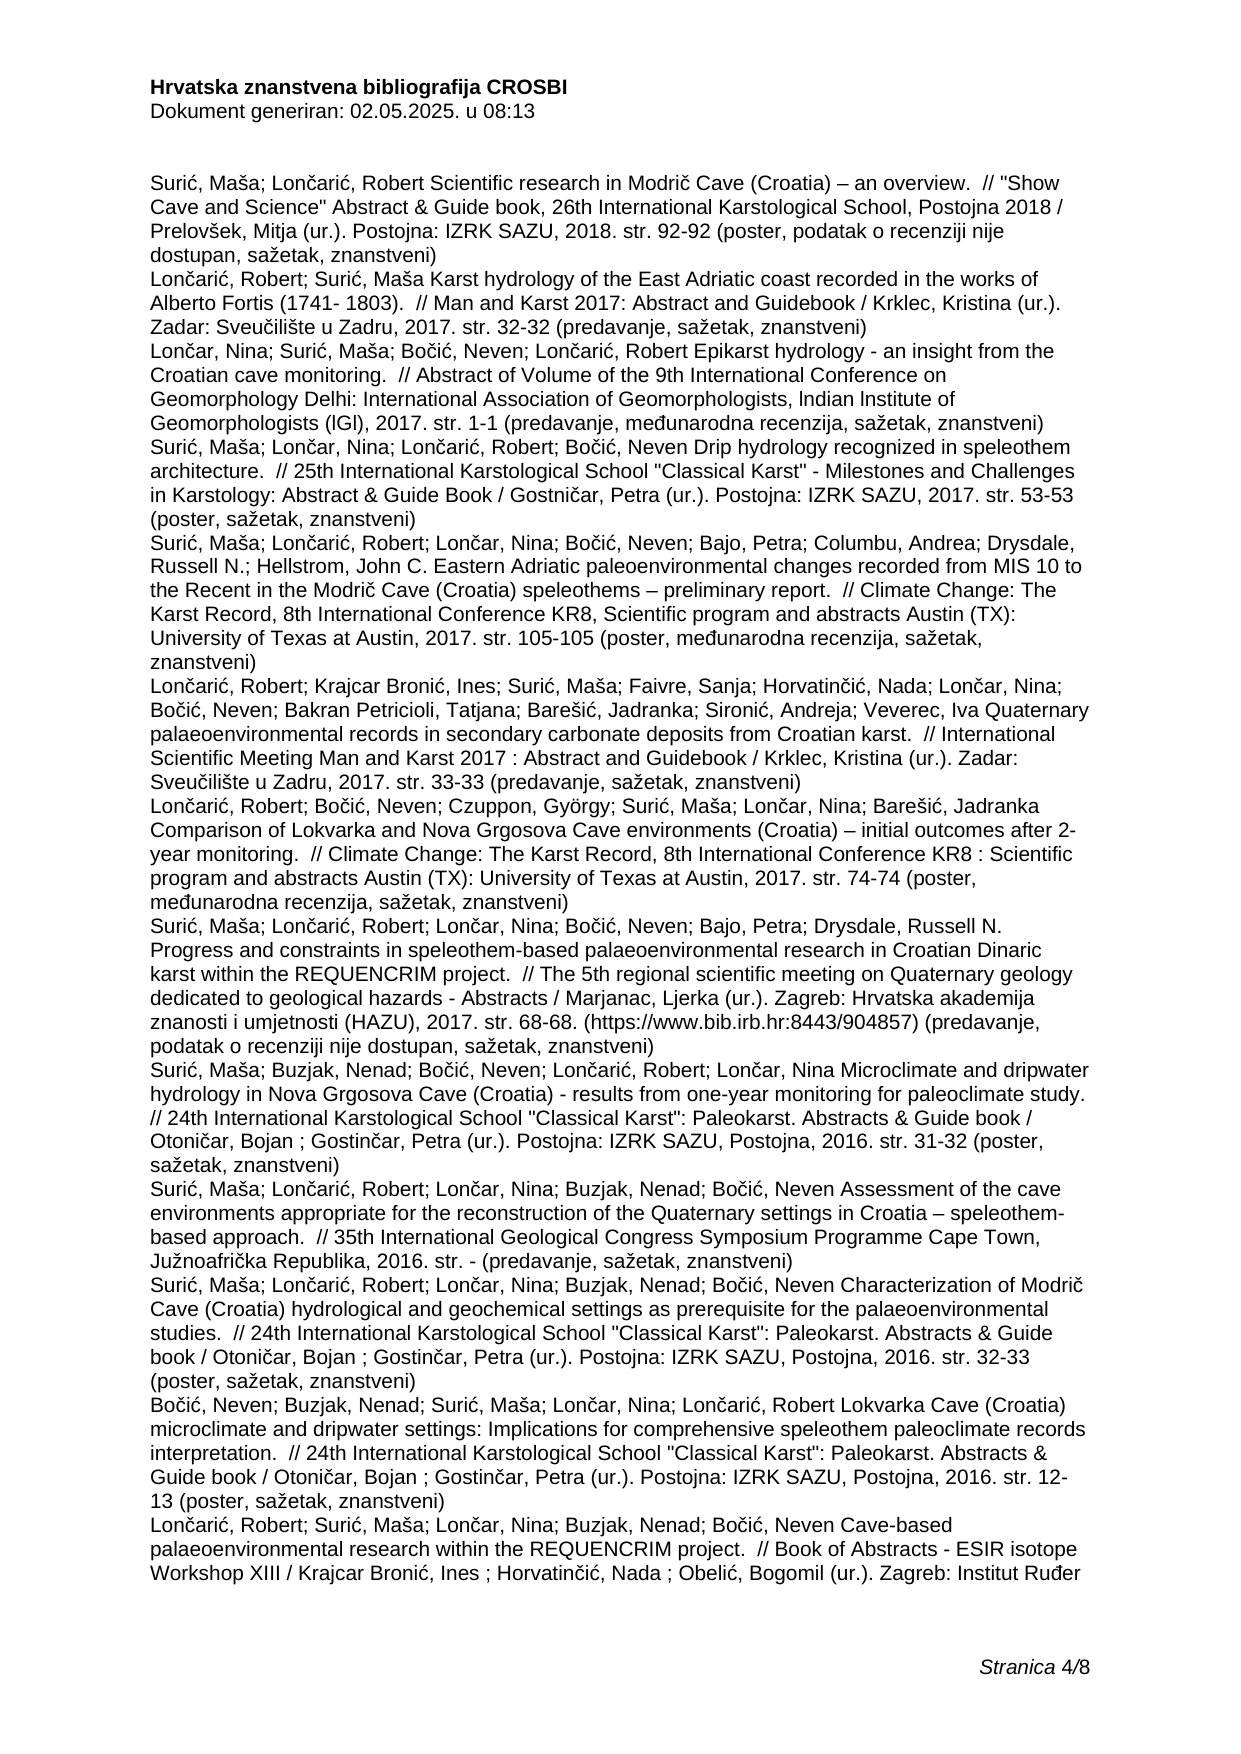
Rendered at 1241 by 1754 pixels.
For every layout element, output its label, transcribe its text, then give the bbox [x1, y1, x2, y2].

text Surić, Maša; Lončarić, Robert; Lončar, Nina; Bočić, Neven; Bajo, Petra; Columbu, Andrea; Drysdale, Russell N.; Hellstrom, John C. [150, 530, 1090, 674]
text Surić, Maša; Buzjak, Nenad; Bočić, Neven; Lončarić, Robert; Lončar, Nina [150, 1057, 1090, 1177]
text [150, 1513, 1090, 1584]
text Lončarić, Robert; Bočić, Neven; Czuppon, György; Surić, Maša; Lončar, Nina; Barešić, Jadranka [150, 794, 1090, 914]
text Lončar, Nina; Surić, Maša; Bočić, Neven; Lončarić, Robert [150, 339, 1090, 434]
text Surić, Maša; Lončarić, Robert [150, 171, 1090, 267]
text Lončarić, Robert; Krajcar Bronić, Ines; Surić, Maša; Faivre, Sanja; Horvatinčić, Nada; Lončar, Nina; Bočić, Neven; Bakran Petricioli, Tatjana; Barešić, Jadranka; Sironić, Andreja; Veverec, Iva [150, 674, 1090, 794]
text Surić, Maša; Lončarić, Robert; Lončar, Nina; Bočić, Neven; Bajo, Petra; Drysdale, Russell N. [150, 914, 1090, 1057]
text Surić, Maša; Lončarić, Robert; Lončar, Nina; Buzjak, Nenad; Bočić, Neven [150, 1273, 1090, 1393]
text Bočić, Neven; Buzjak, Nenad; Surić, Maša; Lončar, Nina; Lončarić, Robert [150, 1393, 1090, 1513]
text Lončarić, Robert; Surić, Maša [150, 267, 1090, 339]
text Surić, Maša; Lončarić, Robert; Lončar, Nina; Buzjak, Nenad; Bočić, Neven [150, 1177, 1090, 1273]
text Surić, Maša; Lončar, Nina; Lončarić, Robert; Bočić, Neven [150, 434, 1090, 530]
